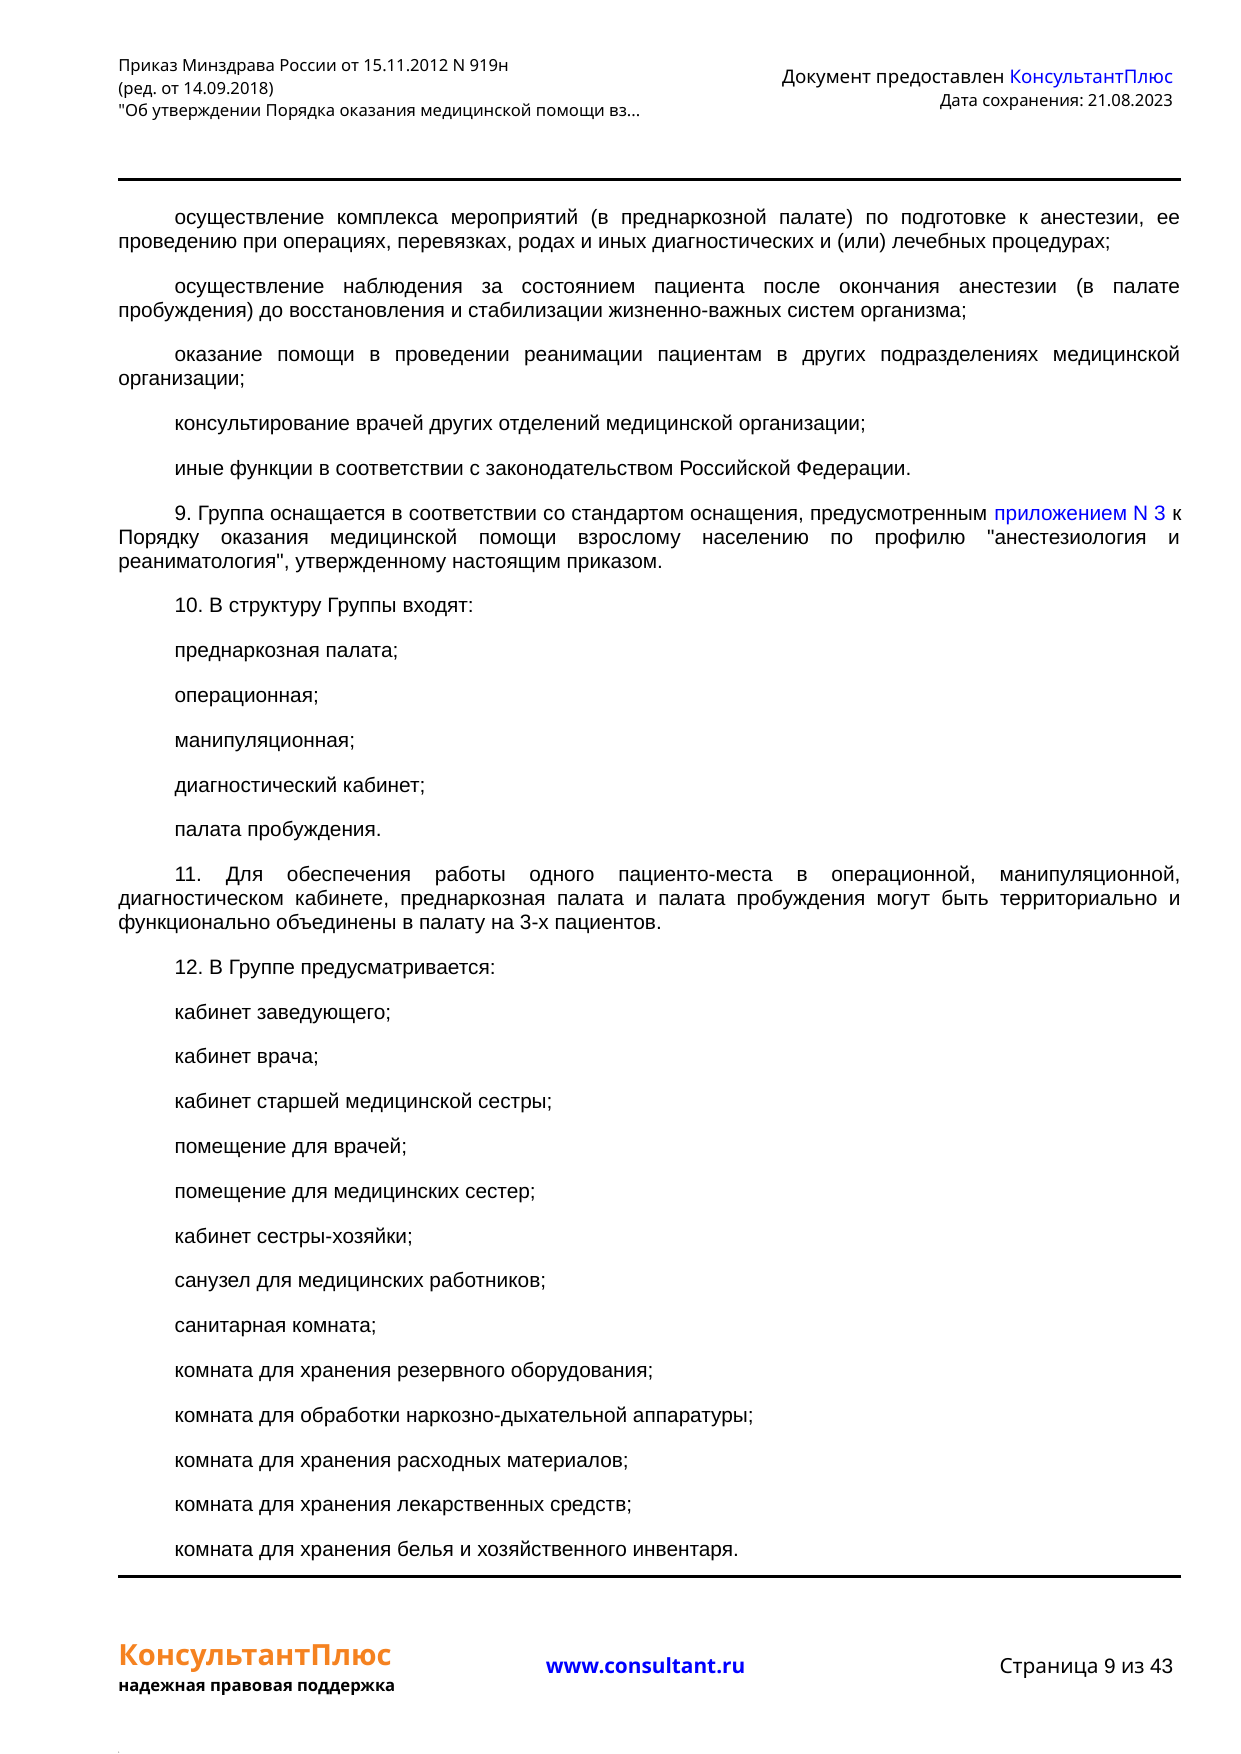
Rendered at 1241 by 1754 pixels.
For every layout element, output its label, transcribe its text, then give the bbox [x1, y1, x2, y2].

text комната для хранения лекарственных средств; [118, 1492, 1181, 1516]
text 12. В Группе предусматривается: [118, 955, 1181, 979]
text помещение для медицинских сестер; [118, 1179, 1181, 1203]
text оказание помощи в проведении реанимации пациентам в других подразделениях медицинской организации; [118, 342, 1181, 390]
text санитарная комната; [118, 1313, 1181, 1337]
text санузел для медицинских работников; [118, 1268, 1181, 1292]
text консультирование врачей других отделений медицинской организации; [118, 411, 1181, 435]
text диагностический кабинет; [118, 772, 1181, 796]
text кабинет сестры-хозяйки; [118, 1223, 1181, 1247]
text осуществление наблюдения за состоянием пациента после окончания анестезии (в палате пробуждения) до восстановления и стабилизации жизненно-важных систем организма; [118, 273, 1181, 321]
text кабинет врача; [118, 1044, 1181, 1068]
text 11. Для обеспечения работы одного пациенто-места в операционной, манипуляционной, диагностическом кабинете, преднаркозная палата и палата пробуждения могут быть территориально и функционально объединены в палату на 3-х пациентов. [118, 862, 1181, 934]
text 9. Группа оснащается в соответствии со стандартом оснащения, предусмотренным приложением N 3 к Порядку оказания медицинской помощи взрослому населению по профилю "анестезиология и реаниматология", утвержденному настоящим приказом. [118, 501, 1181, 572]
text преднаркозная палата; [118, 638, 1181, 662]
text операционная; [118, 683, 1181, 707]
text осуществление комплекса мероприятий (в преднаркозной палате) по подготовке к анестезии, ее проведению при операциях, перевязках, родах и иных диагностических и (или) лечебных процедурах; [118, 205, 1181, 253]
text палата пробуждения. [118, 817, 1181, 841]
text кабинет старшей медицинской сестры; [118, 1089, 1181, 1113]
text комната для обработки наркозно-дыхательной аппаратуры; [118, 1403, 1181, 1427]
text комната для хранения белья и хозяйственного инвентаря. [118, 1537, 1181, 1561]
text манипуляционная; [118, 728, 1181, 752]
text комната для хранения резервного оборудования; [118, 1358, 1181, 1382]
text 10. В структуру Группы входят: [118, 593, 1181, 617]
text кабинет заведующего; [118, 999, 1181, 1023]
text комната для хранения расходных материалов; [118, 1447, 1181, 1471]
text иные функции в соответствии с законодательством Российской Федерации. [118, 456, 1181, 480]
text помещение для врачей; [118, 1134, 1181, 1158]
